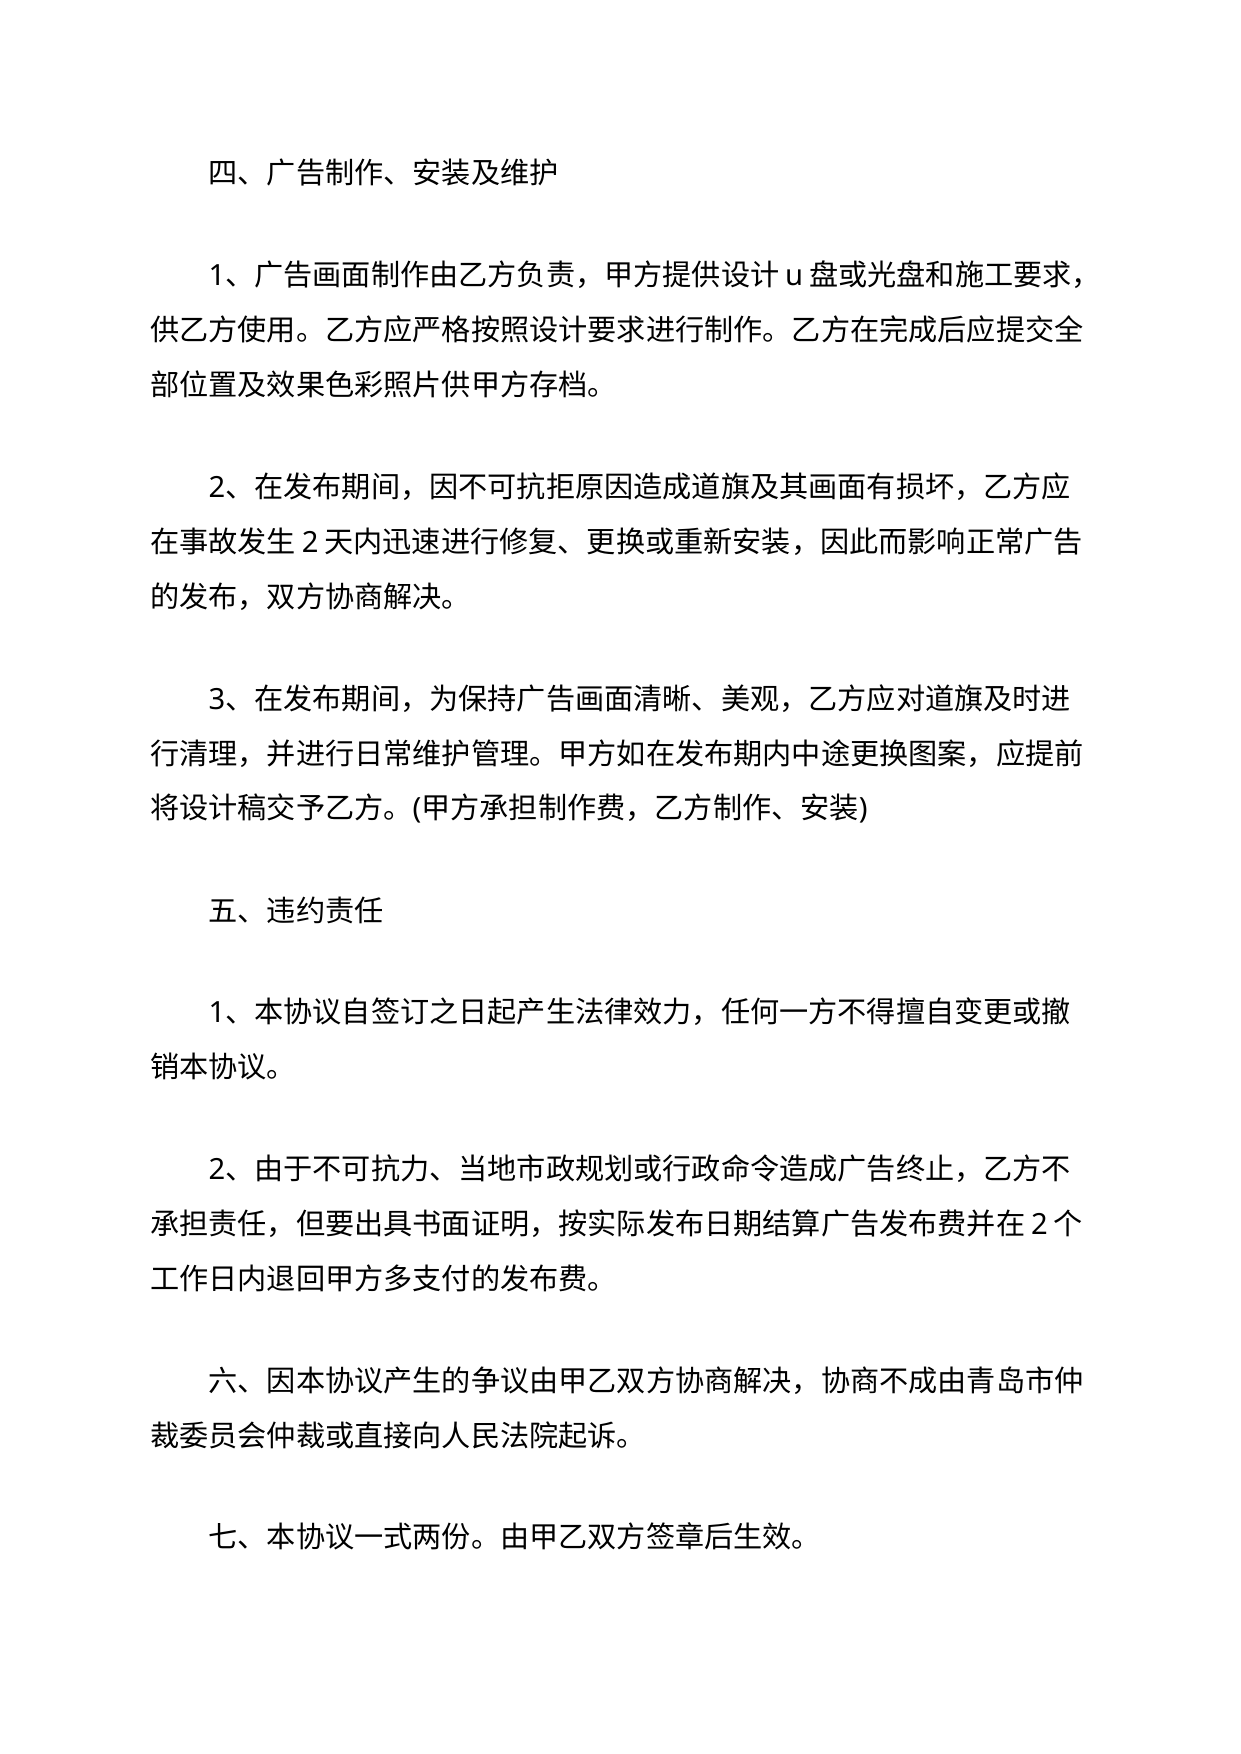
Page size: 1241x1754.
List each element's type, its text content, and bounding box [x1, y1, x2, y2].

text 1、本协议自签订之日起产生法律效力，任何一方不得擅自变更或撤销本协议。 [150, 989, 1090, 1086]
text 1、广告画面制作由乙方负责，甲方提供设计u盘或光盘和施工要求，供乙方使用。乙方应严格按照设计要求进行制作。乙方在完成后应提交全部位置及效果色彩照片供甲方存档。 [150, 252, 1090, 404]
text 四、广告制作、安装及维护 [150, 150, 1090, 192]
text 七、本协议一式两份。由甲乙双方签章后生效。 [150, 1514, 1090, 1556]
text 3、在发布期间，为保持广告画面清晰、美观，乙方应对道旗及时进行清理，并进行日常维护管理。甲方如在发布期内中途更换图案，应提前将设计稿交予乙方。(甲方承担制作费，乙方制作、安装) [150, 675, 1090, 827]
text 2、在发布期间，因不可抗拒原因造成道旗及其画面有损坏，乙方应在事故发生2天内迅速进行修复、更换或重新安装，因此而影响正常广告的发布，双方协商解决。 [150, 463, 1090, 616]
text 五、违约责任 [150, 887, 1090, 929]
text 2、由于不可抗力、当地市政规划或行政命令造成广告终止，乙方不承担责任，但要出具书面证明，按实际发布日期结算广告发布费并在2个工作日内退回甲方多支付的发布费。 [150, 1146, 1090, 1298]
text 六、因本协议产生的争议由甲乙双方协商解决，协商不成由青岛市仲裁委员会仲裁或直接向人民法院起诉。 [150, 1357, 1090, 1454]
